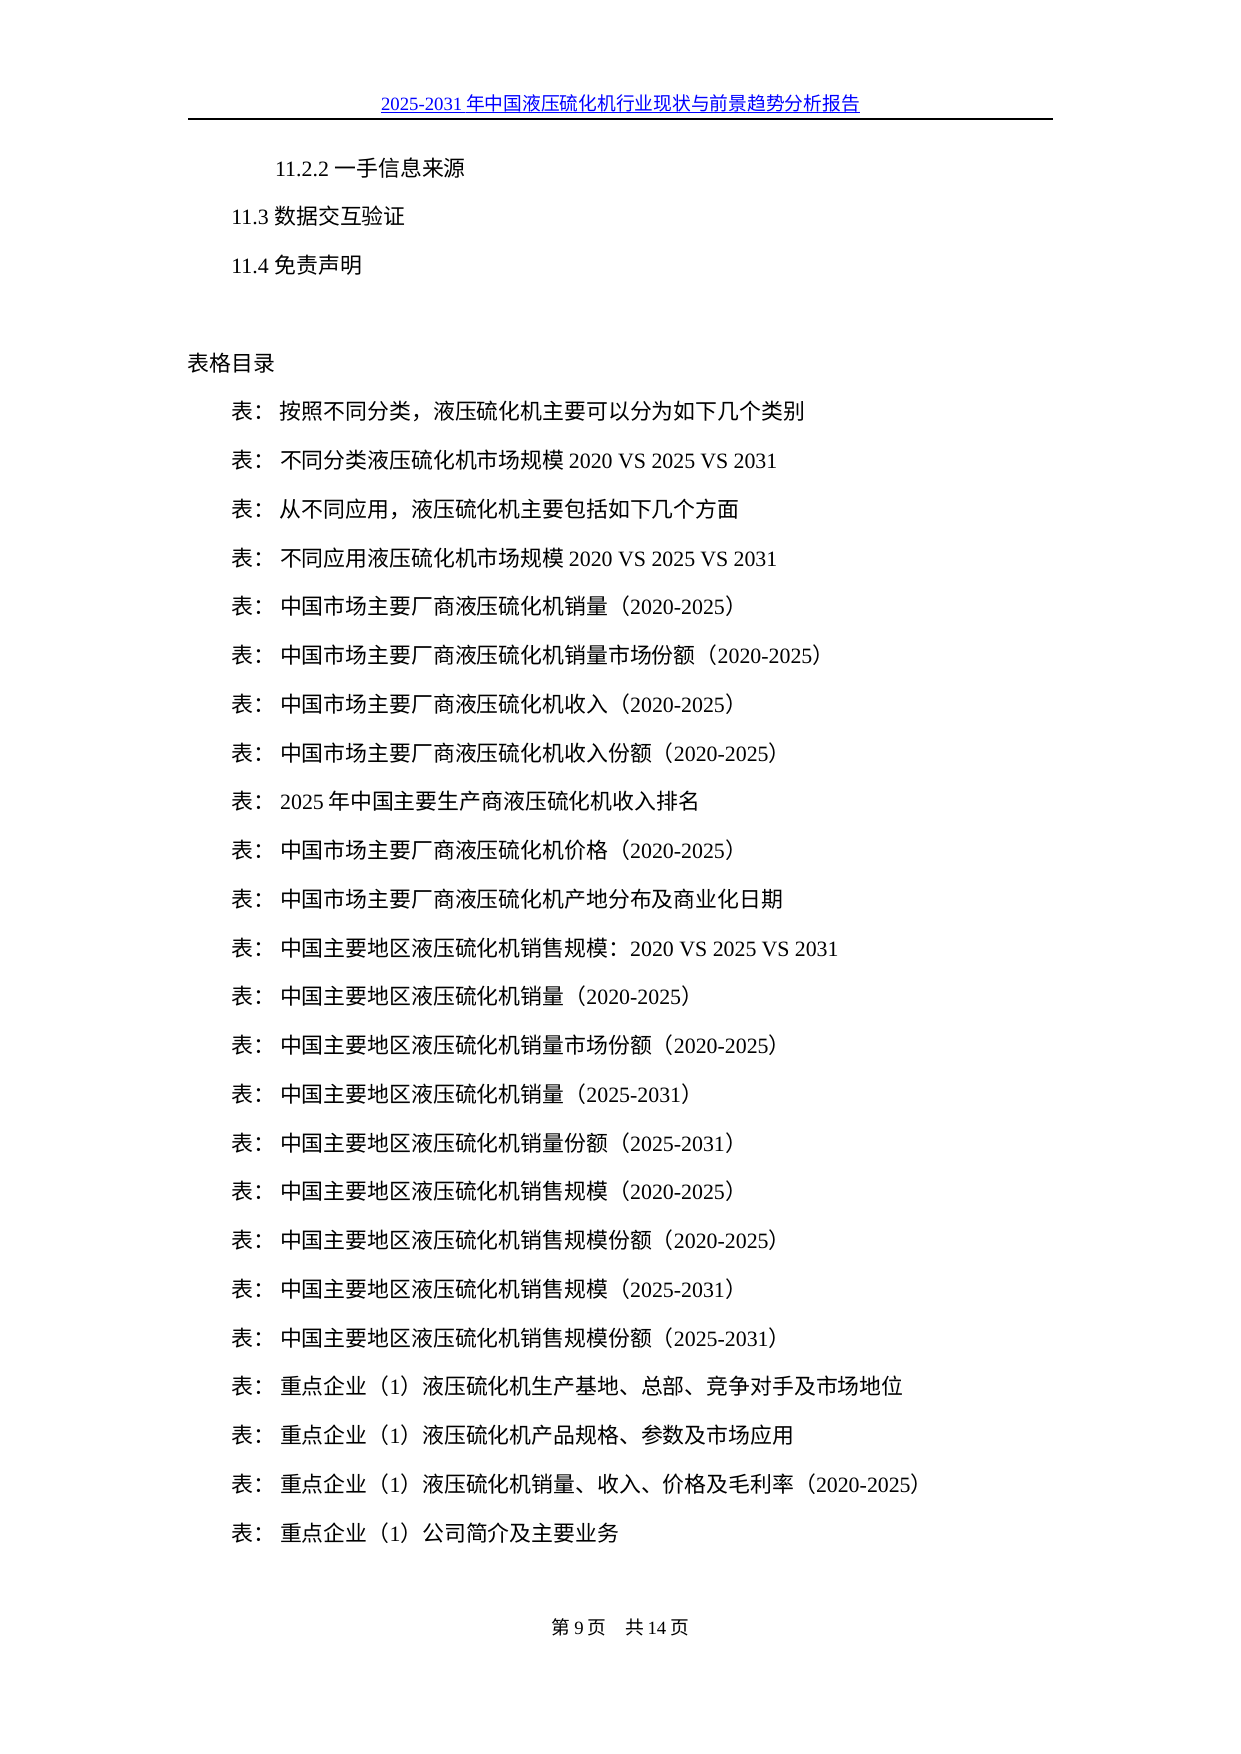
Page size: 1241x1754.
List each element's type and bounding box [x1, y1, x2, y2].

text [187, 150, 1053, 1548]
